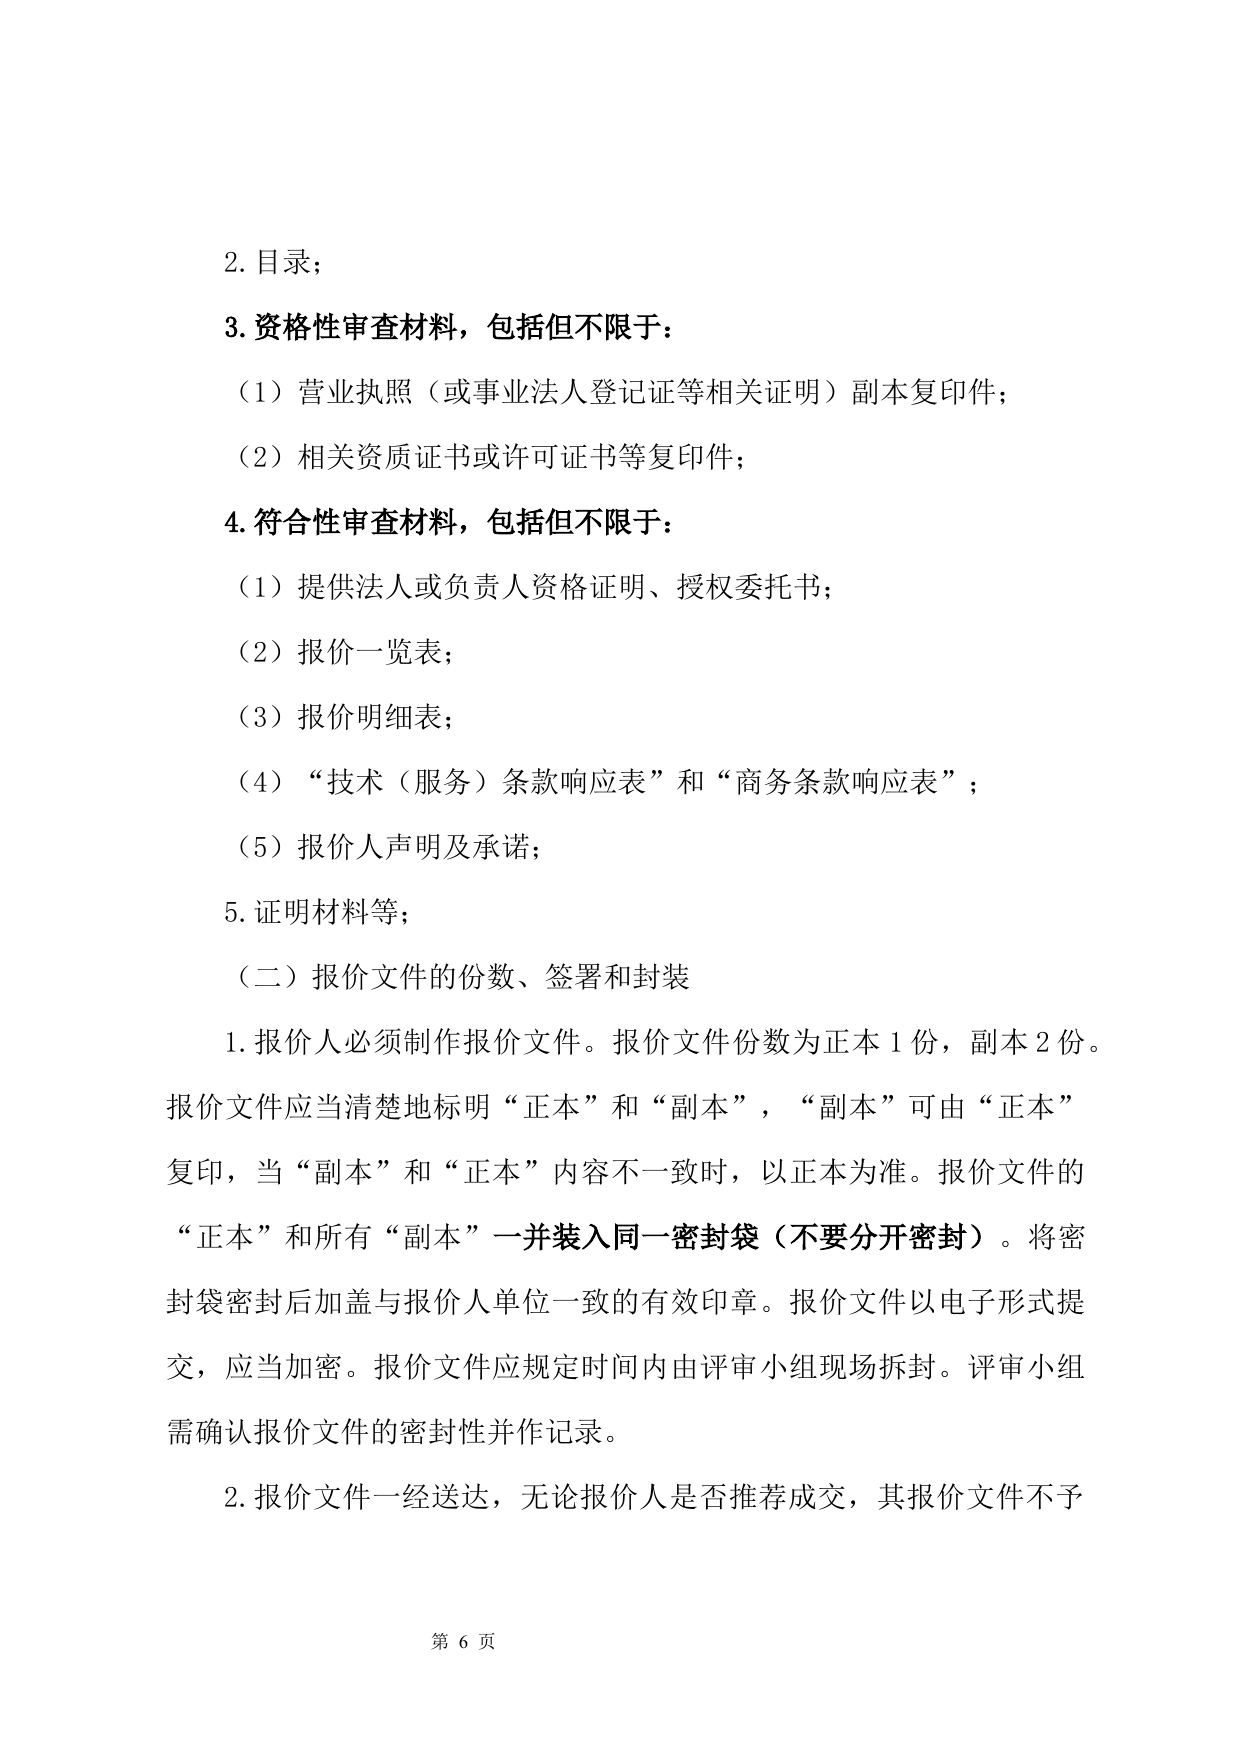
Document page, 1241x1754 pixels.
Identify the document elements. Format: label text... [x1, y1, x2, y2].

text 1.报价人必须制作报价文件。报价文件份数为正本1份，副本2份。报价文件应当清楚地标明“正本”和“副本”，“副本”可由“正本”复印，当“副本”和“正本”内容不一致时，以正本为准。报价文件的“正本”和所有“副本”一并装入同一密封袋（不要分开密封）。将密封袋密封后加盖与报价人单位一致的有效印章。报价文件以电子形式提交，应当加密。报价文件应规定时间内由评审小组现场拆封。评审小组需确认报价文件的密封性并作记录。 [165, 1007, 1087, 1462]
text （1）提供法人或负责人资格证明、授权委托书； [165, 552, 1087, 617]
text （1）营业执照（或事业法人登记证等相关证明）副本复印件； [165, 357, 1087, 422]
text 4.符合性审查材料，包括但不限于： [165, 487, 1087, 552]
text （5）报价人声明及承诺； [165, 812, 1087, 877]
text （4）“技术（服务）条款响应表”和“商务条款响应表”； [165, 747, 1087, 812]
text 2.目录； [165, 227, 1087, 292]
text （2）报价一览表； [165, 617, 1087, 682]
text （2）相关资质证书或许可证书等复印件； [165, 422, 1087, 487]
text 5.证明材料等； [165, 877, 1087, 942]
text （3）报价明细表； [165, 682, 1087, 747]
text 3.资格性审查材料，包括但不限于： [165, 292, 1087, 357]
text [165, 1462, 1087, 1527]
text （二）报价文件的份数、签署和封装 [165, 942, 1087, 1007]
